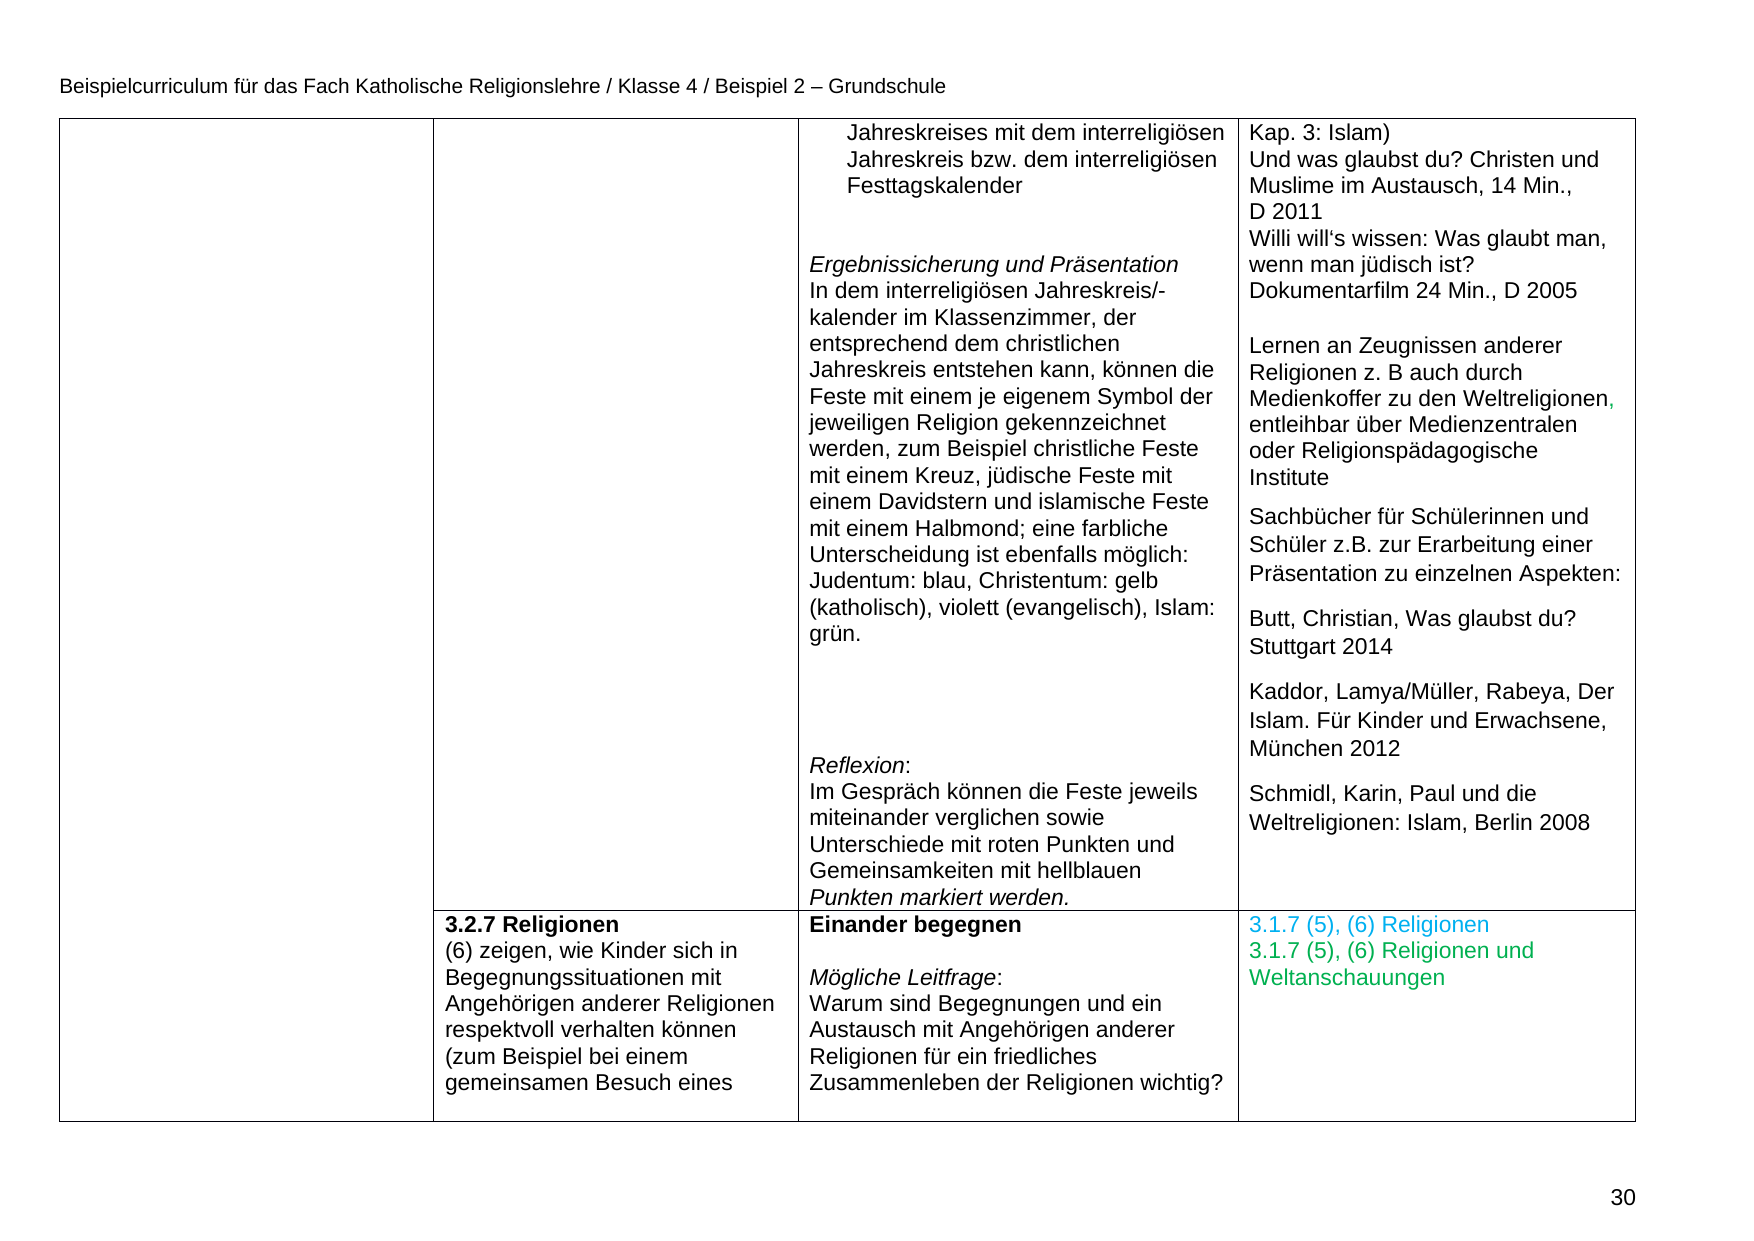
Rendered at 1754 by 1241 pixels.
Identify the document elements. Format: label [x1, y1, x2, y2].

table_cell [1239, 119, 1635, 910]
table_cell [799, 119, 1238, 910]
table_cell [434, 911, 798, 1121]
table_cell [1239, 911, 1635, 1121]
table_cell [799, 911, 1238, 1121]
table_cell [434, 119, 798, 910]
